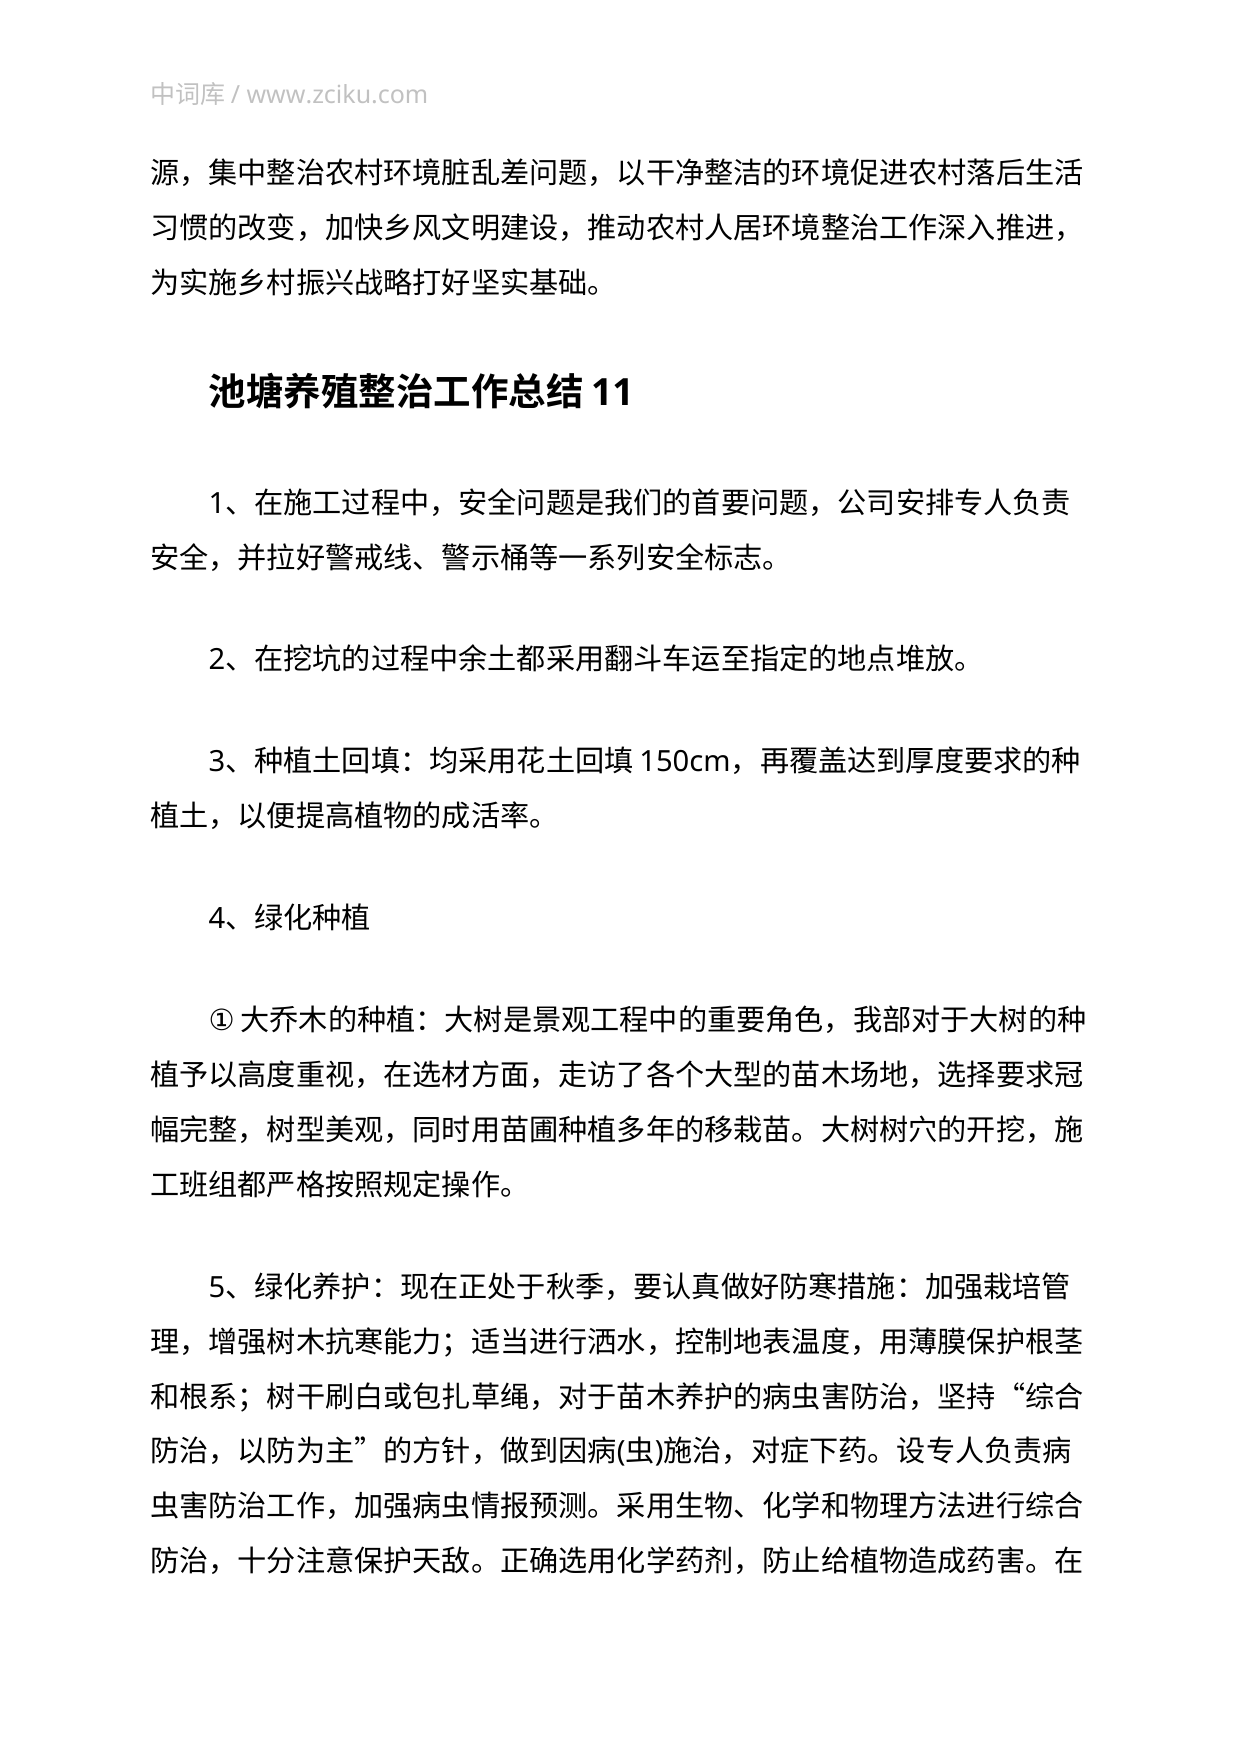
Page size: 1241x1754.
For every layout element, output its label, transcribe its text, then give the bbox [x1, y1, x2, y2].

text 1、在施工过程中，安全问题是我们的首要问题，公司安排专人负责安全，并拉好警戒线、警示桶等一系列安全标志。 [150, 479, 1090, 576]
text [150, 150, 1090, 302]
text 3、种植土回填：均采用花土回填150cm，再覆盖达到厚度要求的种植土，以便提高植物的成活率。 [150, 738, 1090, 835]
text 池塘养殖整治工作总结11 [150, 362, 1090, 416]
text 2、在挖坑的过程中余土都采用翻斗车运至指定的地点堆放。 [150, 636, 1090, 678]
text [150, 1263, 1090, 1580]
text ①大乔木的种植：大树是景观工程中的重要角色，我部对于大树的种植予以高度重视，在选材方面，走访了各个大型的苗木场地，选择要求冠幅完整，树型美观，同时用苗圃种植多年的移栽苗。大树树穴的开挖，施工班组都严格按照规定操作。 [150, 997, 1090, 1204]
text 4、绿化种植 [150, 895, 1090, 937]
